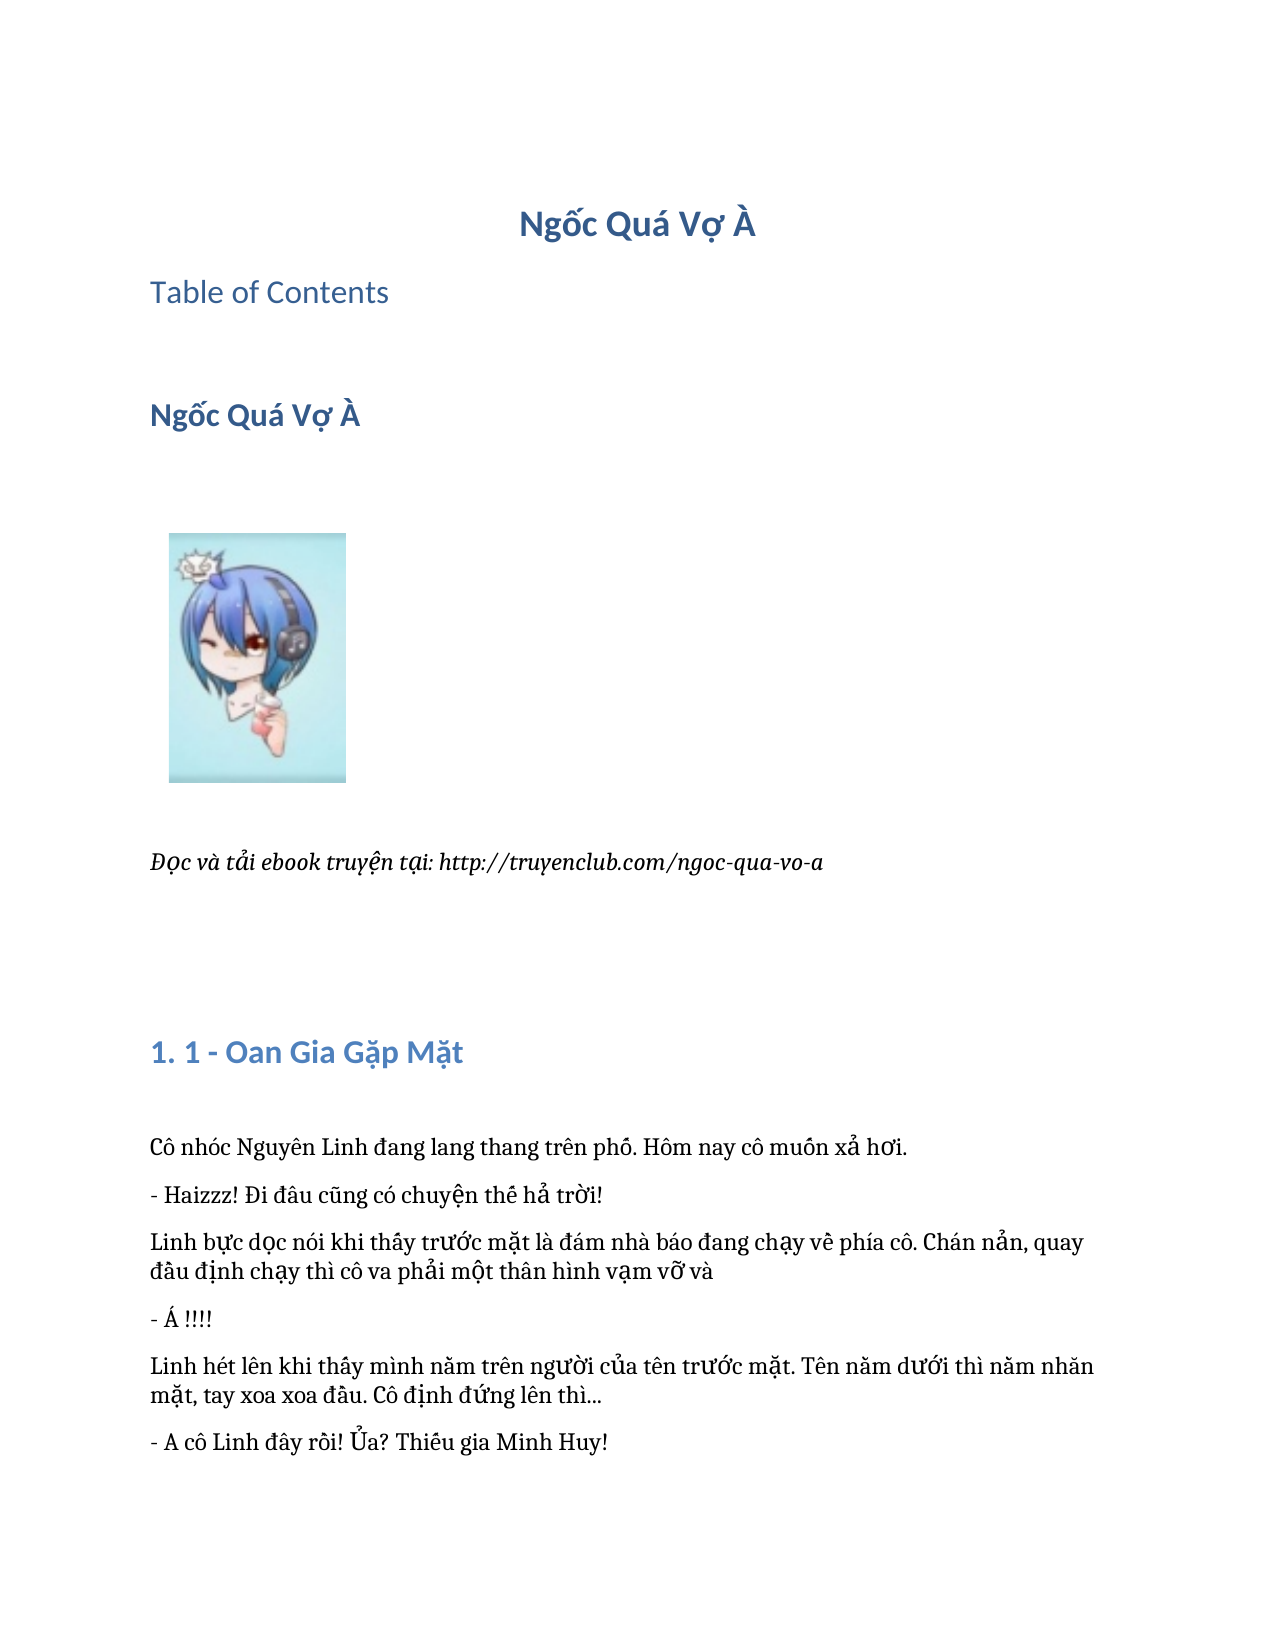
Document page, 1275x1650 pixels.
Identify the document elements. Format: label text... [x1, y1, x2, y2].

text Cô nhóc Nguyên Linh đang lang thang trên phố. Hôm nay cô muốn xả hơi. [150, 1076, 1125, 1162]
subtitle Ngốc Quá Vợ À [150, 393, 1125, 434]
text - Haizzz! Đi đâu cũng có chuyện thế hả trời! [150, 1181, 1125, 1209]
text Linh bực dọc nói khi thấy trước mặt là đám nhà báo đang chạy về phía cô. Chán nản, quay đầu định chạy thì cô va phải một thân hình vạm vỡ và [150, 1228, 1125, 1286]
title Ngốc Quá Vợ À [150, 200, 1125, 246]
picture [168, 533, 346, 783]
subtitle 1. 1 - Oan Gia Gặp Mặt [150, 1031, 1125, 1072]
text Đọc và tải ebook truyện tại: http://truyenclub.com/ngoc-qua-vo-a [150, 791, 1125, 906]
text - Á !!!! [150, 1304, 1125, 1333]
text - A cô Linh đây rồi! Ủa? Thiếu gia Minh Huy! [150, 1428, 1125, 1457]
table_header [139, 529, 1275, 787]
text Linh hét lên khi thấy mình nằm trên người của tên trước mặt. Tên nằm dưới thì nằm nhăn mặt, tay xoa xoa đầu. Cô định đứng lên thì... [150, 1352, 1125, 1409]
